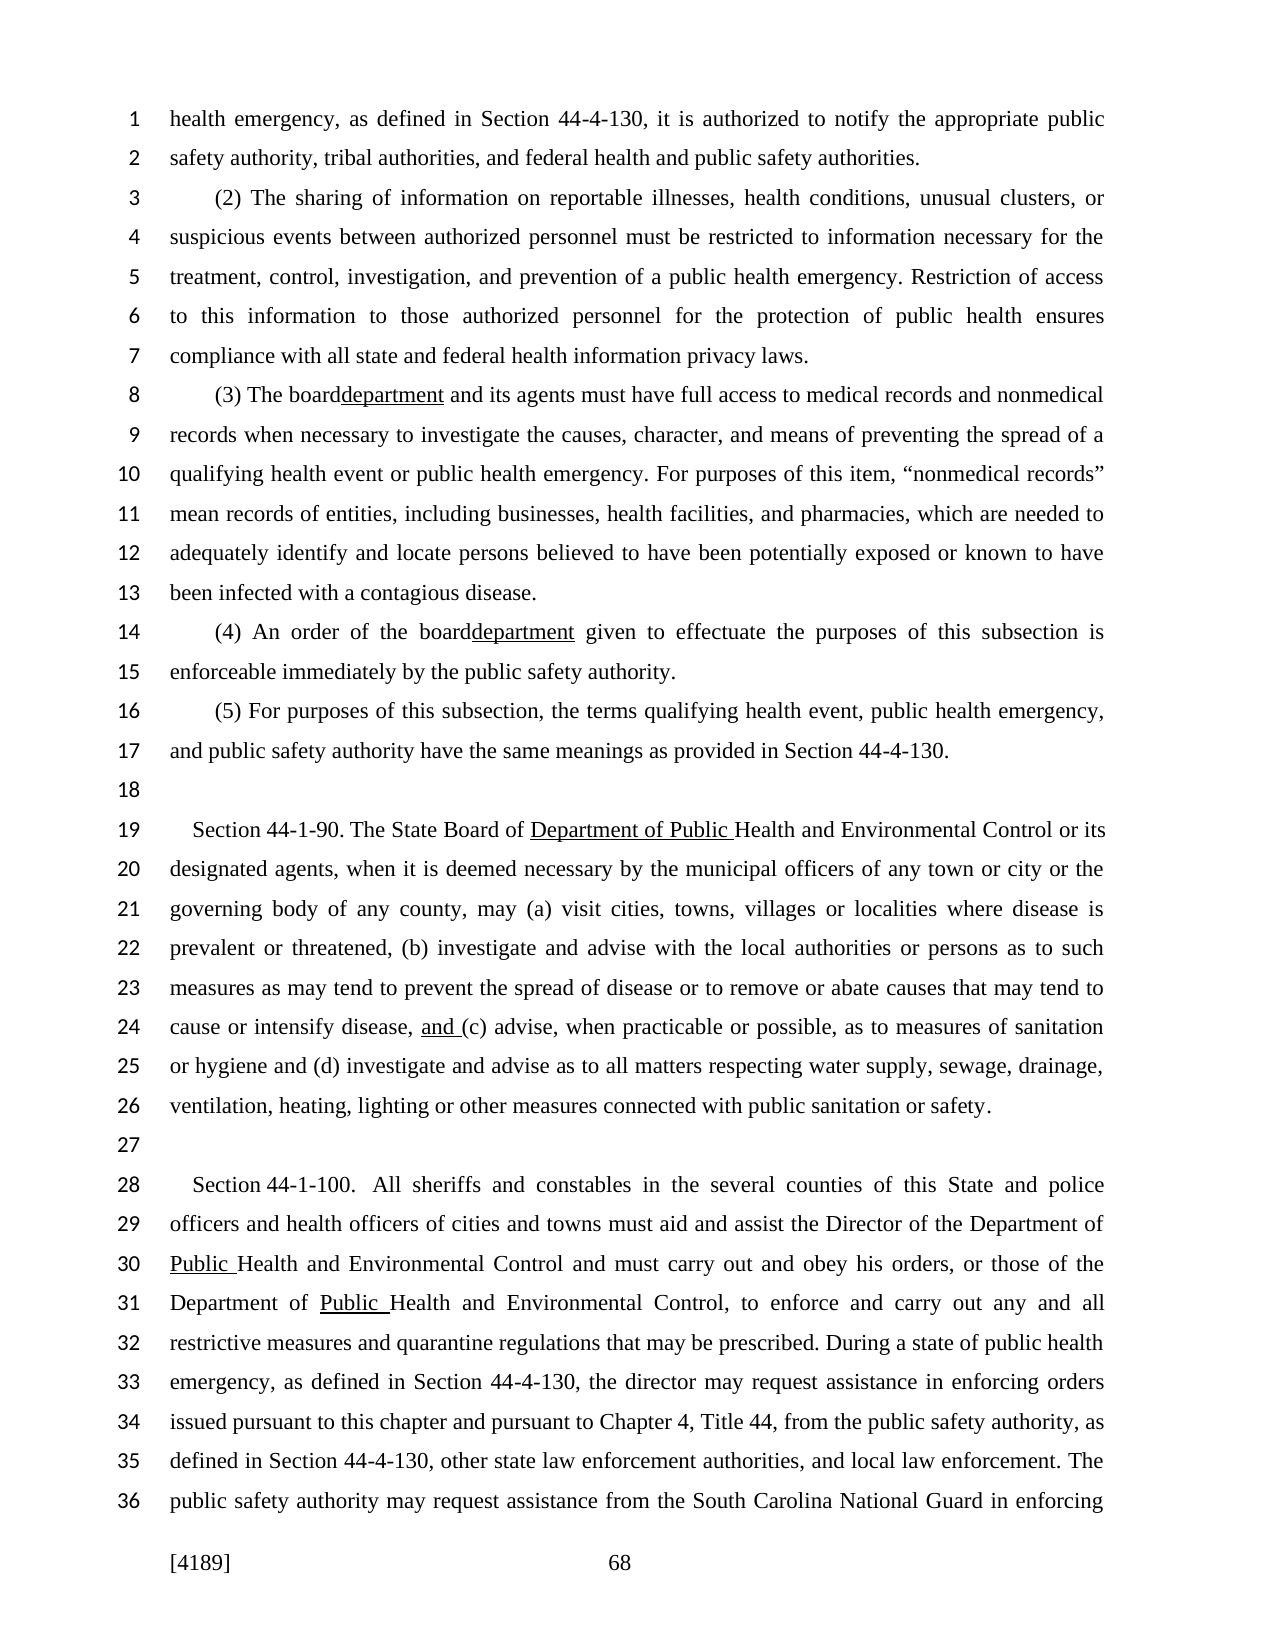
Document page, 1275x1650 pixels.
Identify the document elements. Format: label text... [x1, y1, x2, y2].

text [169, 1171, 1106, 1513]
text Section 44‑1‑90. The State Board of Department of Public Health and Environmental Control or its designated agents, when it is deemed necessary by the municipal officers of any town or city or the governing body of any county, may (a) visit cities, towns, villages or localities where disease is prevalent or threatened, (b) investigate and advise with the local authorities or persons as to such measures as may tend to prevent the spread of disease or to remove or abate causes that may tend to cause or intensify disease, and (c) advise, when practicable or possible, as to measures of sanitation or hygiene and (d) investigate and advise as to all matters respecting water supply, sewage, drainage, ventilation, heating, lighting or other measures connected with public sanitation or safety. [169, 816, 1106, 1118]
text (4) An order of the boarddepartment given to effectuate the purposes of this subsection is enforceable immediately by the public safety authority. [169, 618, 1106, 684]
text (2) The sharing of information on reportable illnesses, health conditions, unusual clusters, or suspicious events between authorized personnel must be restricted to information necessary for the treatment, control, investigation, and prevention of a public health emergency. Restriction of access to this information to those authorized personnel for the protection of public health ensures compliance with all state and federal health information privacy laws. [169, 184, 1106, 368]
text (5) For purposes of this subsection, the terms qualifying health event, public health emergency, and public safety authority have the same meanings as provided in Section 44‑4‑130. [169, 697, 1106, 763]
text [169, 105, 1106, 171]
text (3) The boarddepartment and its agents must have full access to medical records and nonmedical records when necessary to investigate the causes, character, and means of preventing the spread of a qualifying health event or public health emergency. For purposes of this item, “nonmedical records” mean records of entities, including businesses, health facilities, and pharmacies, which are needed to adequately identify and locate persons believed to have been potentially exposed or known to have been infected with a contagious disease. [169, 381, 1106, 605]
